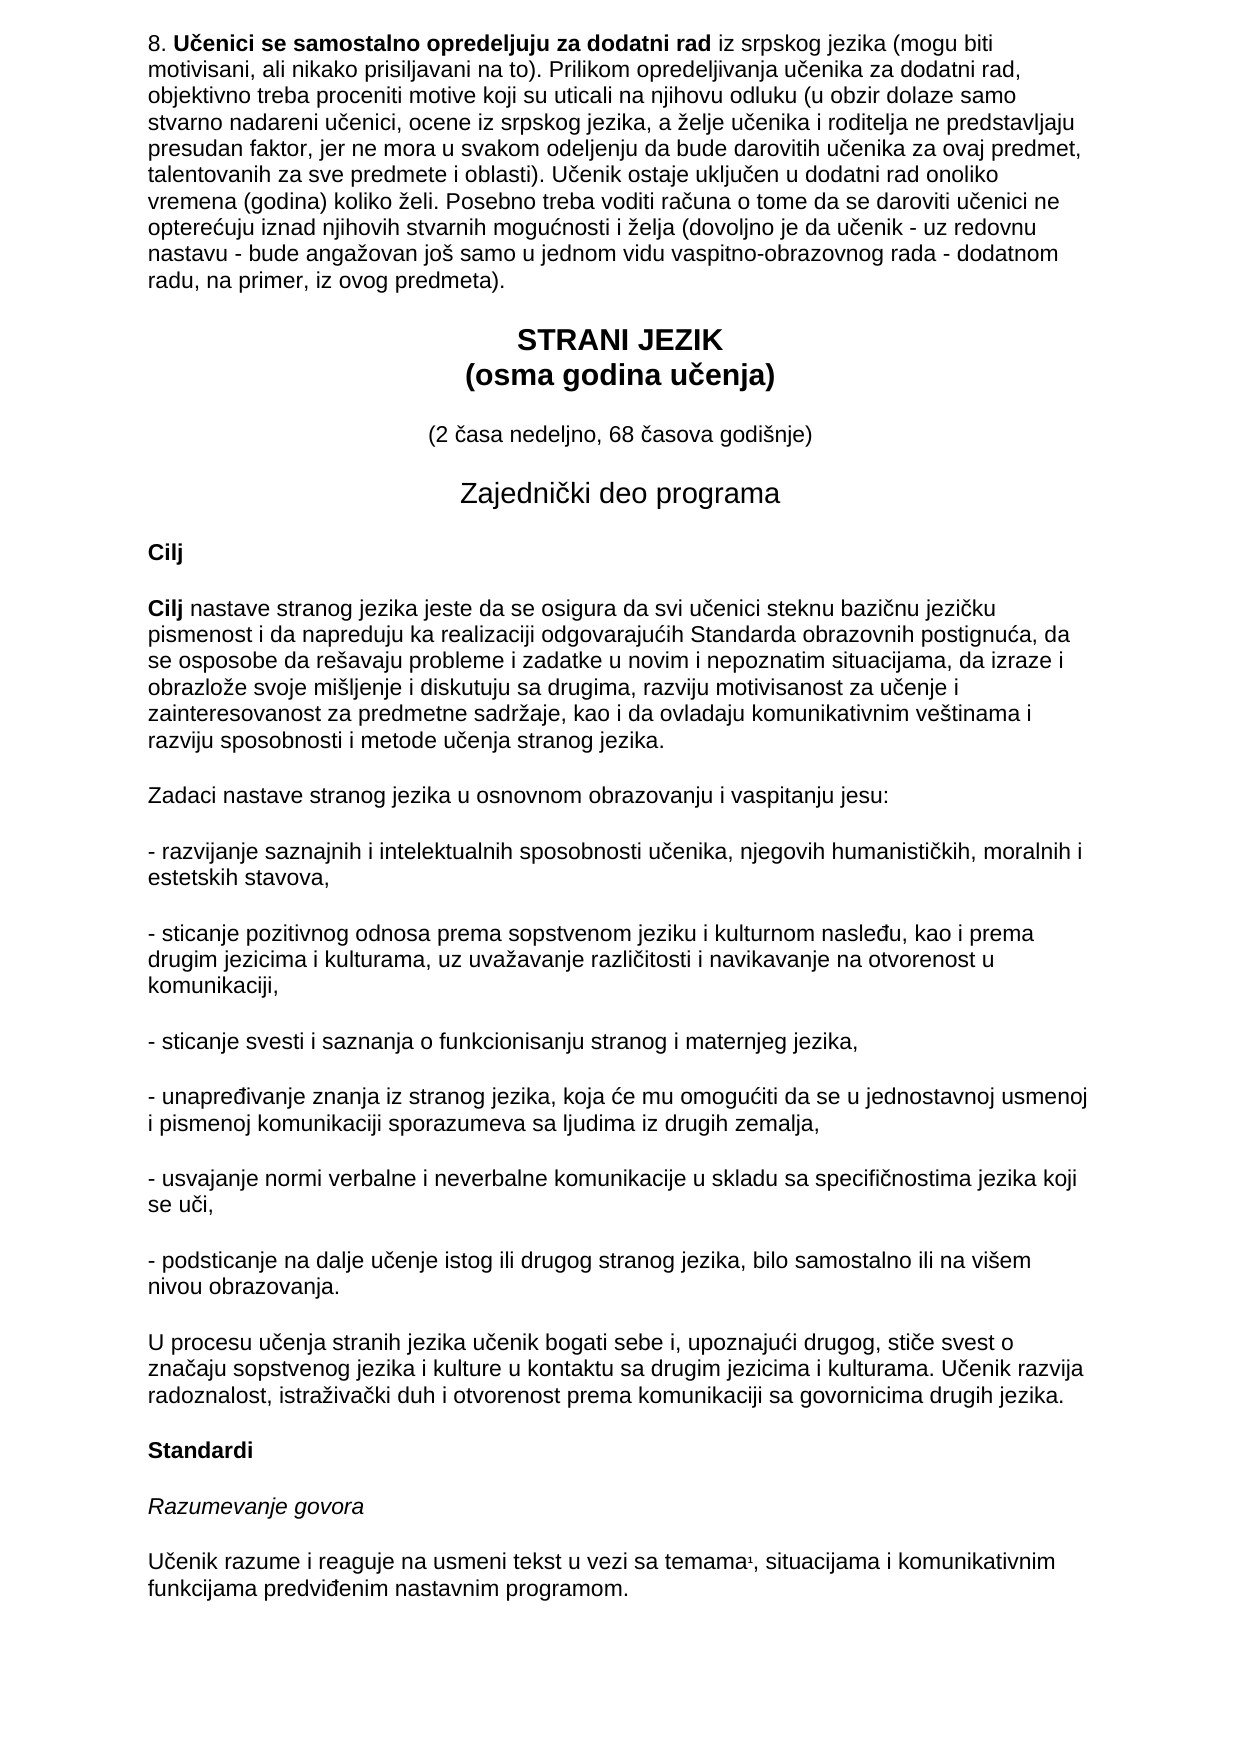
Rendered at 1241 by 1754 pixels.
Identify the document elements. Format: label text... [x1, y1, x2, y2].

text 8. Učenici se samostalno opredeljuju za dodatni rad iz srpskog jezika (mogu biti motivisani, ali nikako prisiljavani na to). Prilikom opredeljivanja učenika za dodatni rad, objektivno treba proceniti motive koji su uticali na njihovu odluku (u obzir dolaze samo stvarno nadareni učenici, ocene iz srpskog jezika, a želje učenika i roditelja ne predstavljaju presudan faktor, jer ne mora u svakom odeljenju da bude darovitih učenika za ovaj predmet, talentovanih za sve predmete i oblasti). Učenik ostaje uključen u dodatni rad onoliko vremena (godina) koliko želi. Posebno treba voditi računa o tome da se daroviti učenici ne opterećuju iznad njihovih stvarnih mogućnosti i želja (dovoljno je da učenik - uz redovnu nastavu - bude angažovan još samo u jednom vidu vaspitno-obrazovnog rada - dodatnom radu, na primer, iz ovog predmeta). [148, 29, 1093, 293]
text - sticanje svesti i saznanja o funkcionisanju stranog i maternjeg jezika, [148, 1028, 1093, 1054]
text (2 časa nedeljno, 68 časova godišnje) [148, 421, 1093, 447]
text - usvajanje normi verbalne i neverbalne komunikacije u skladu sa specifičnostima jezika koji se uči, [148, 1165, 1093, 1218]
text - podsticanje na dalje učenje istog ili drugog stranog jezika, bilo samostalno ili na višem nivou obrazovanja. [148, 1247, 1093, 1300]
text Razumevanje govora [148, 1493, 1093, 1519]
text - razvijanje saznajnih i intelektualnih sposobnosti učenika, njegovih humanističkih, moralnih i estetskih stavova, [148, 838, 1093, 890]
text Standardi [148, 1437, 1093, 1463]
text Zadaci nastave stranog jezika u osnovnom obrazovanju i vaspitanju jesu: [148, 782, 1093, 808]
text - sticanje pozitivnog odnosa prema sopstvenom jeziku i kulturnom nasleđu, kao i prema drugim jezicima i kulturama, uz uvažavanje različitosti i navikavanje na otvorenost u komunikaciji, [148, 919, 1093, 998]
text (osma godina učenja) [148, 357, 1093, 392]
text Cilj nastave stranog jezika jeste da se osigura da svi učenici steknu bazičnu jezičku pismenost i da napreduju ka realizaciji odgovarajućih Standarda obrazovnih postignuća, da se osposobe da rešavaju probleme i zadatke u novim i nepoznatim situacijama, da izraze i obrazlože svoje mišljenje i diskutuju sa drugima, razviju motivisanost za učenje i zainteresovanost za predmetne sadržaje, kao i da ovladaju komunikativnim veštinama i razviju sposobnosti i metode učenja stranog jezika. [148, 595, 1093, 753]
text - unapređivanje znanja iz stranog jezika, koja će mu omogućiti da se u jednostavnoj usmenoj i pismenoj komunikaciji sporazumeva sa ljudima iz drugih zemalja, [148, 1083, 1093, 1136]
text Cilj [148, 539, 1093, 566]
text Zajednički deo programa [148, 477, 1093, 510]
text U procesu učenja stranih jezika učenik bogati sebe i, upoznajući drugog, stiče svest o značaju sopstvenog jezika i kulture u kontaktu sa drugim jezicima i kulturama. Učenik razvija radoznalost, istraživački duh i otvorenost prema komunikaciji sa govornicima drugih jezika. [148, 1329, 1093, 1408]
text Učenik razume i reaguje na usmeni tekst u vezi sa temama1, situacijama i komunikativnim funkcijama predviđenim nastavnim programom. [148, 1548, 1093, 1601]
text STRANI JEZIK [148, 322, 1093, 357]
